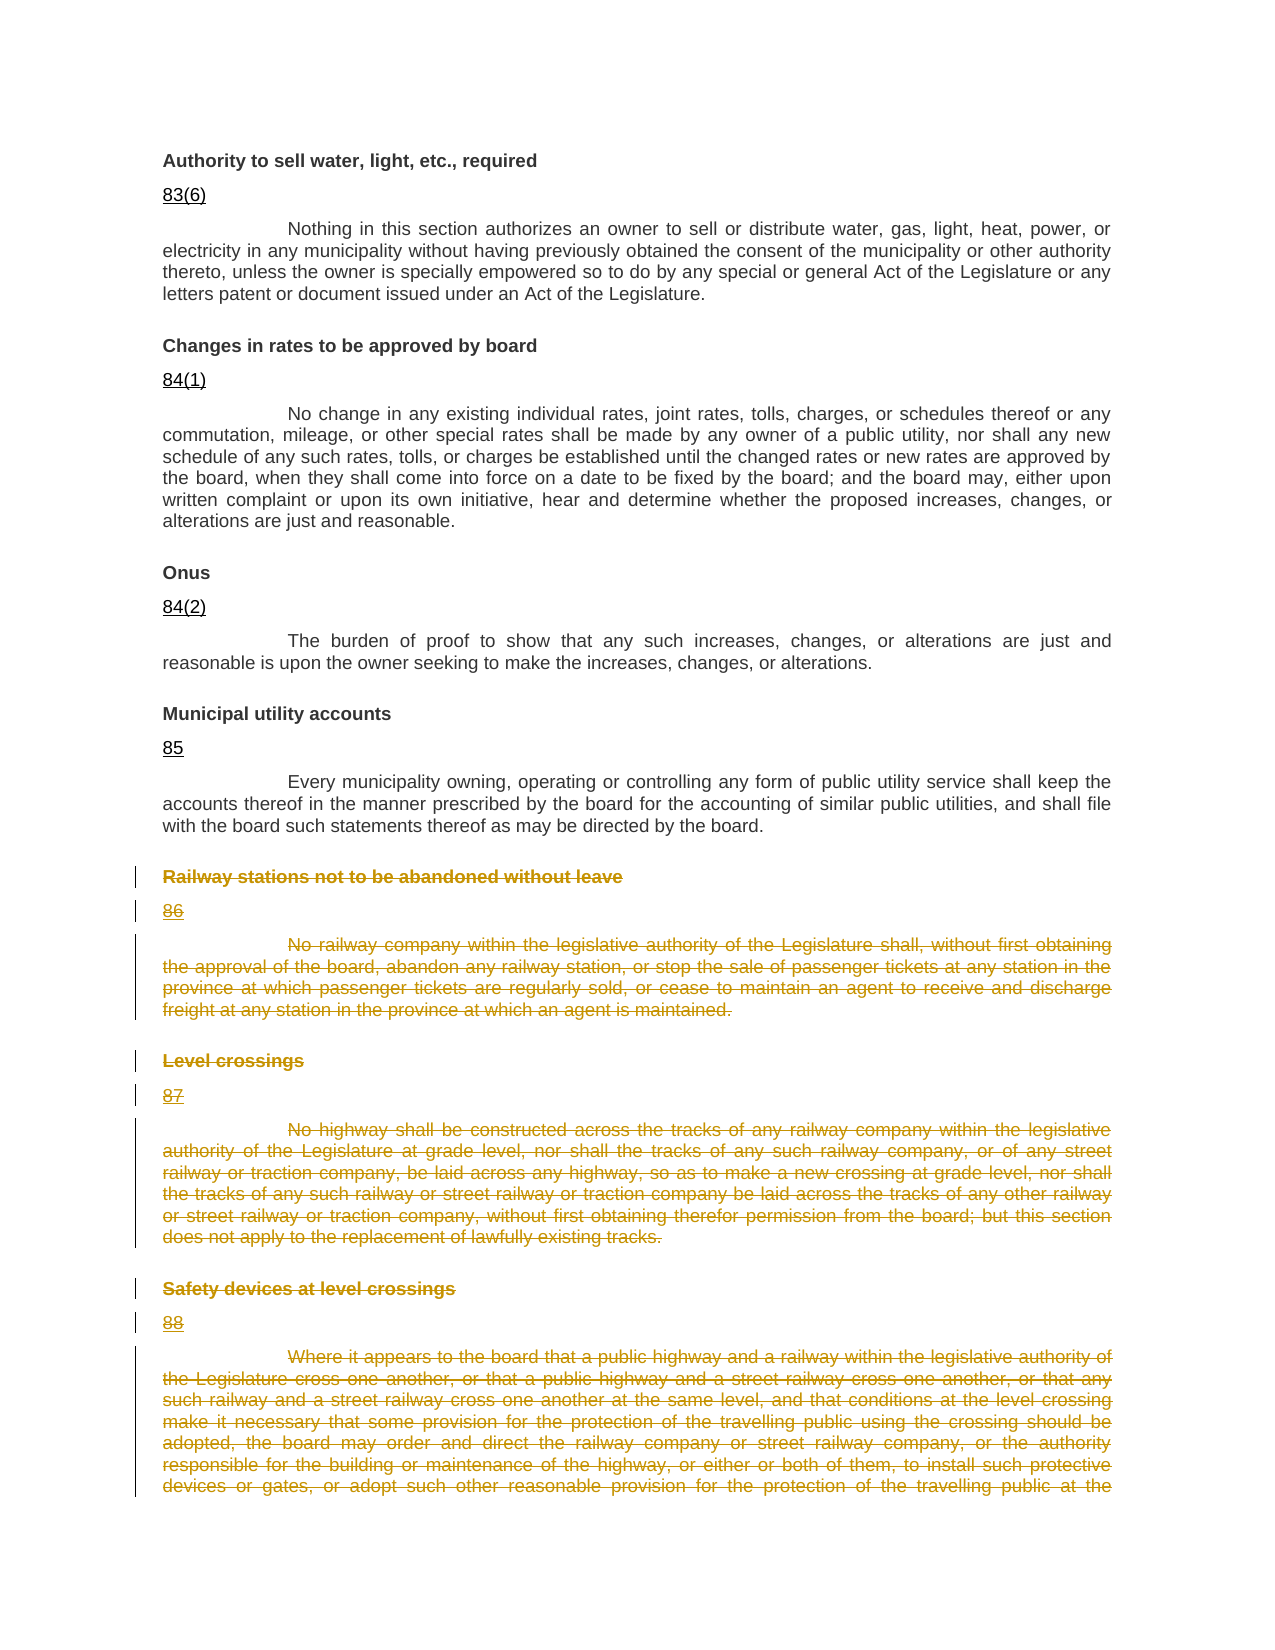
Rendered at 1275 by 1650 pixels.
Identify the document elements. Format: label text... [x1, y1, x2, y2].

text The burden of proof to show that any such increases, changes, or alterations are just and reasonable is upon the owner seeking to make the increases, changes, or alterations. [162, 630, 1112, 673]
text 85 [162, 737, 1112, 759]
text 84(1) [162, 368, 1112, 390]
text Changes in rates to be approved by board [162, 334, 1112, 356]
text Nothing in this section authorizes an owner to sell or distribute water, gas, light, heat, power, or electricity in any municipality without having previously obtained the consent of the municipality or other authority thereto, unless the owner is specially empowered so to do by any special or general Act of the Legislature or any letters patent or document issued under an Act of the Legislature. [162, 218, 1112, 304]
text 83(6) [162, 184, 1112, 206]
text Every municipality owning, operating or controlling any form of public utility service shall keep the accounts thereof in the manner prescribed by the board for the accounting of similar public utilities, and shall file with the board such statements thereof as may be directed by the board. [162, 771, 1112, 836]
text Onus [162, 562, 1112, 583]
text 84(2) [162, 596, 1112, 617]
text No change in any existing individual rates, joint rates, tolls, charges, or schedules thereof or any commutation, mileage, or other special rates shall be made by any owner of a public utility, nor shall any new schedule of any such rates, tolls, or charges be established until the changed rates or new rates are approved by the board, when they shall come into force on a date to be fixed by the board; and the board may, either upon written complaint or upon its own initiative, hear and determine whether the proposed increases, changes, or alterations are just and reasonable. [162, 402, 1112, 532]
text Authority to sell water, light, etc., required [162, 150, 1112, 172]
text Municipal utility accounts [162, 703, 1112, 725]
